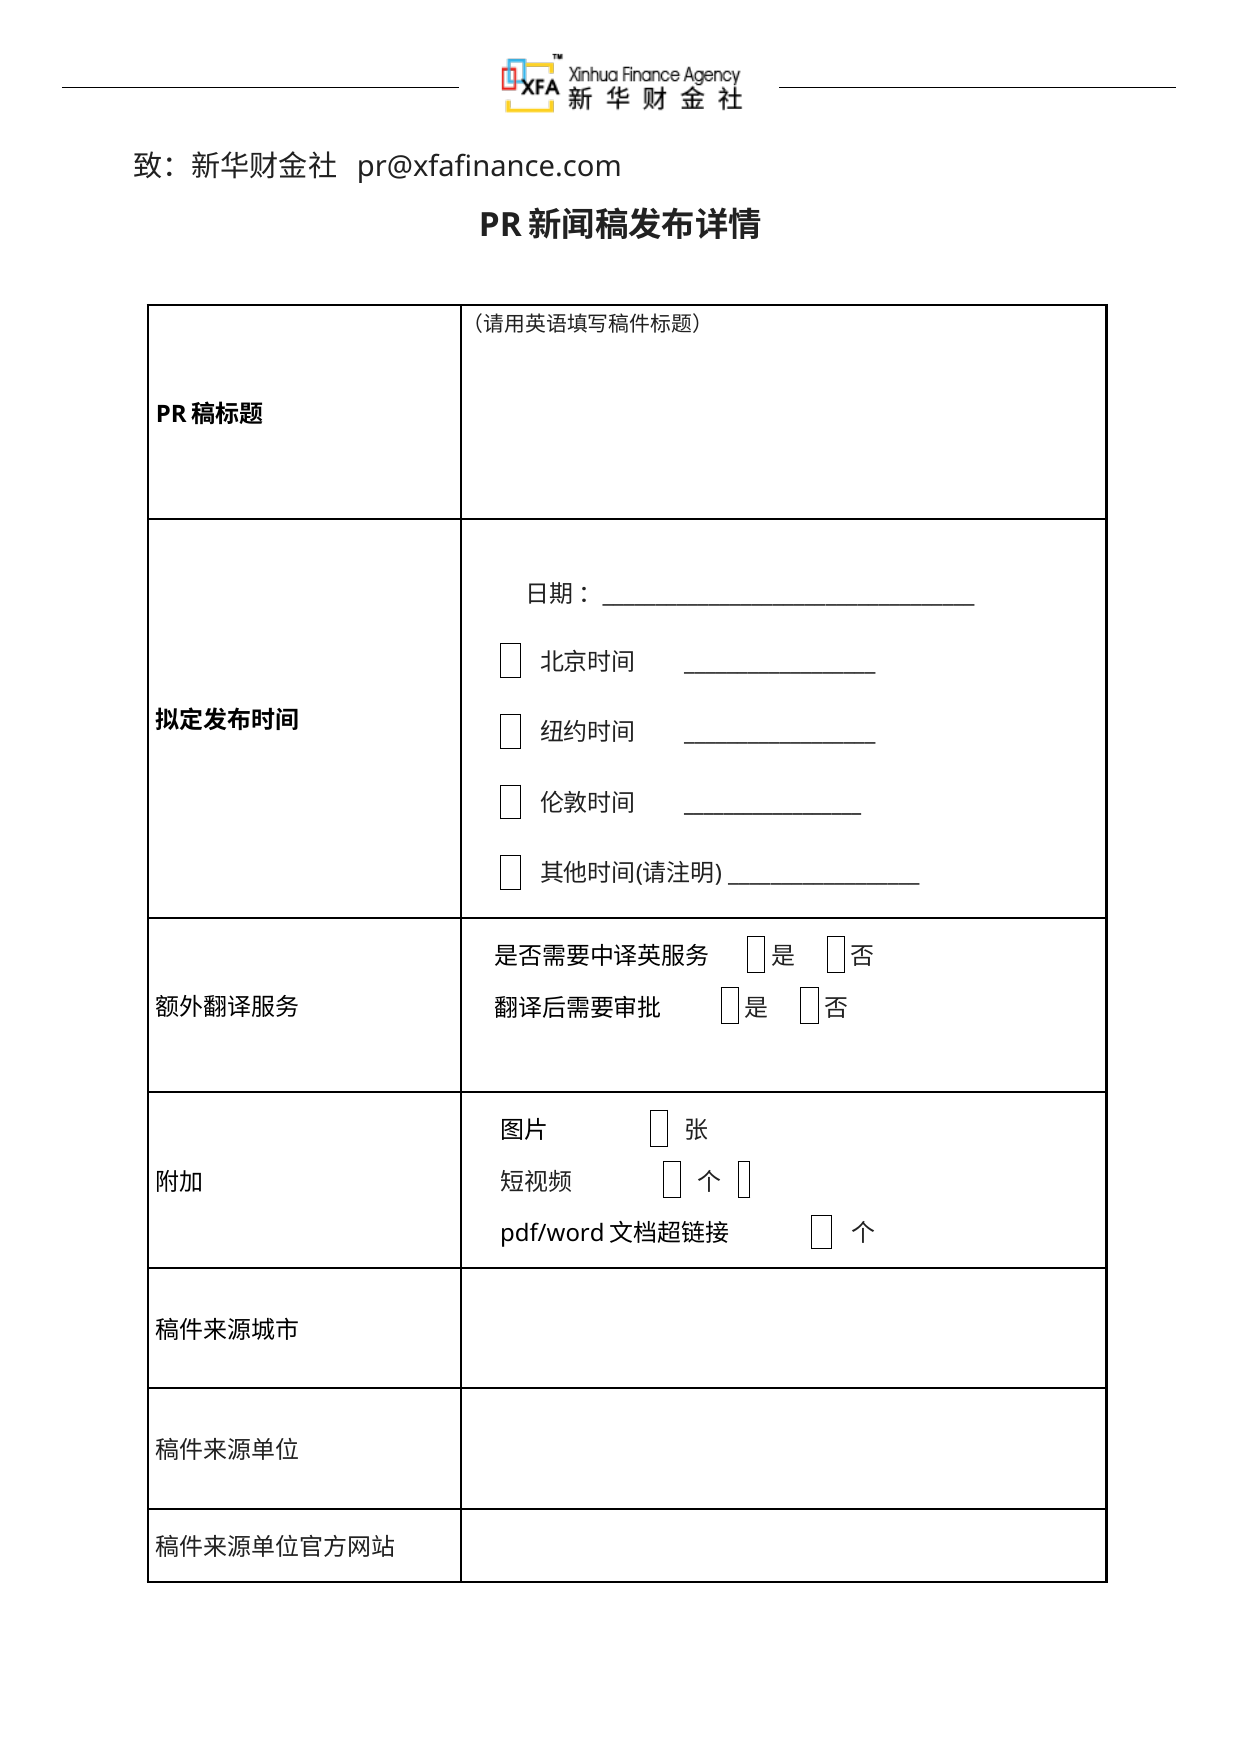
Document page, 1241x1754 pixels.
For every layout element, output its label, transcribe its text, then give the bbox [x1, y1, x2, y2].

table_cell 额外翻译服务 [149, 919, 460, 1091]
table_cell 稿件来源城市 [149, 1269, 460, 1387]
table_cell [462, 1510, 1105, 1581]
table_header （请用英语填写稿件标题） [462, 306, 1105, 518]
table_header PR稿标题 [149, 306, 460, 518]
table_cell 图片 张 短视频 个 pdf/word文档超链接 个 [462, 1093, 1105, 1267]
table_cell 拟定发布时间 [149, 520, 460, 917]
text PR新闻稿发布详情 [133, 197, 1107, 246]
table_cell 稿件来源单位官方网站 [149, 1510, 460, 1581]
table_cell 附加 [149, 1093, 460, 1267]
table_cell 稿件来源单位 [149, 1389, 460, 1507]
table_cell 是否需要中译英服务 是 否 翻译后需要审批 是 否 [462, 919, 1105, 1091]
table_cell [462, 1269, 1105, 1387]
table_cell 日期 ：___________________________________ 北京时间 __________________ 纽约时间 __________________ 伦敦时间 __________________ 其他时间(请注明) __________________ [462, 520, 1105, 917]
table_cell [462, 1389, 1105, 1507]
text 致：新华财金社 pr@xfafinance.com [133, 142, 1107, 185]
picture [490, 43, 750, 130]
